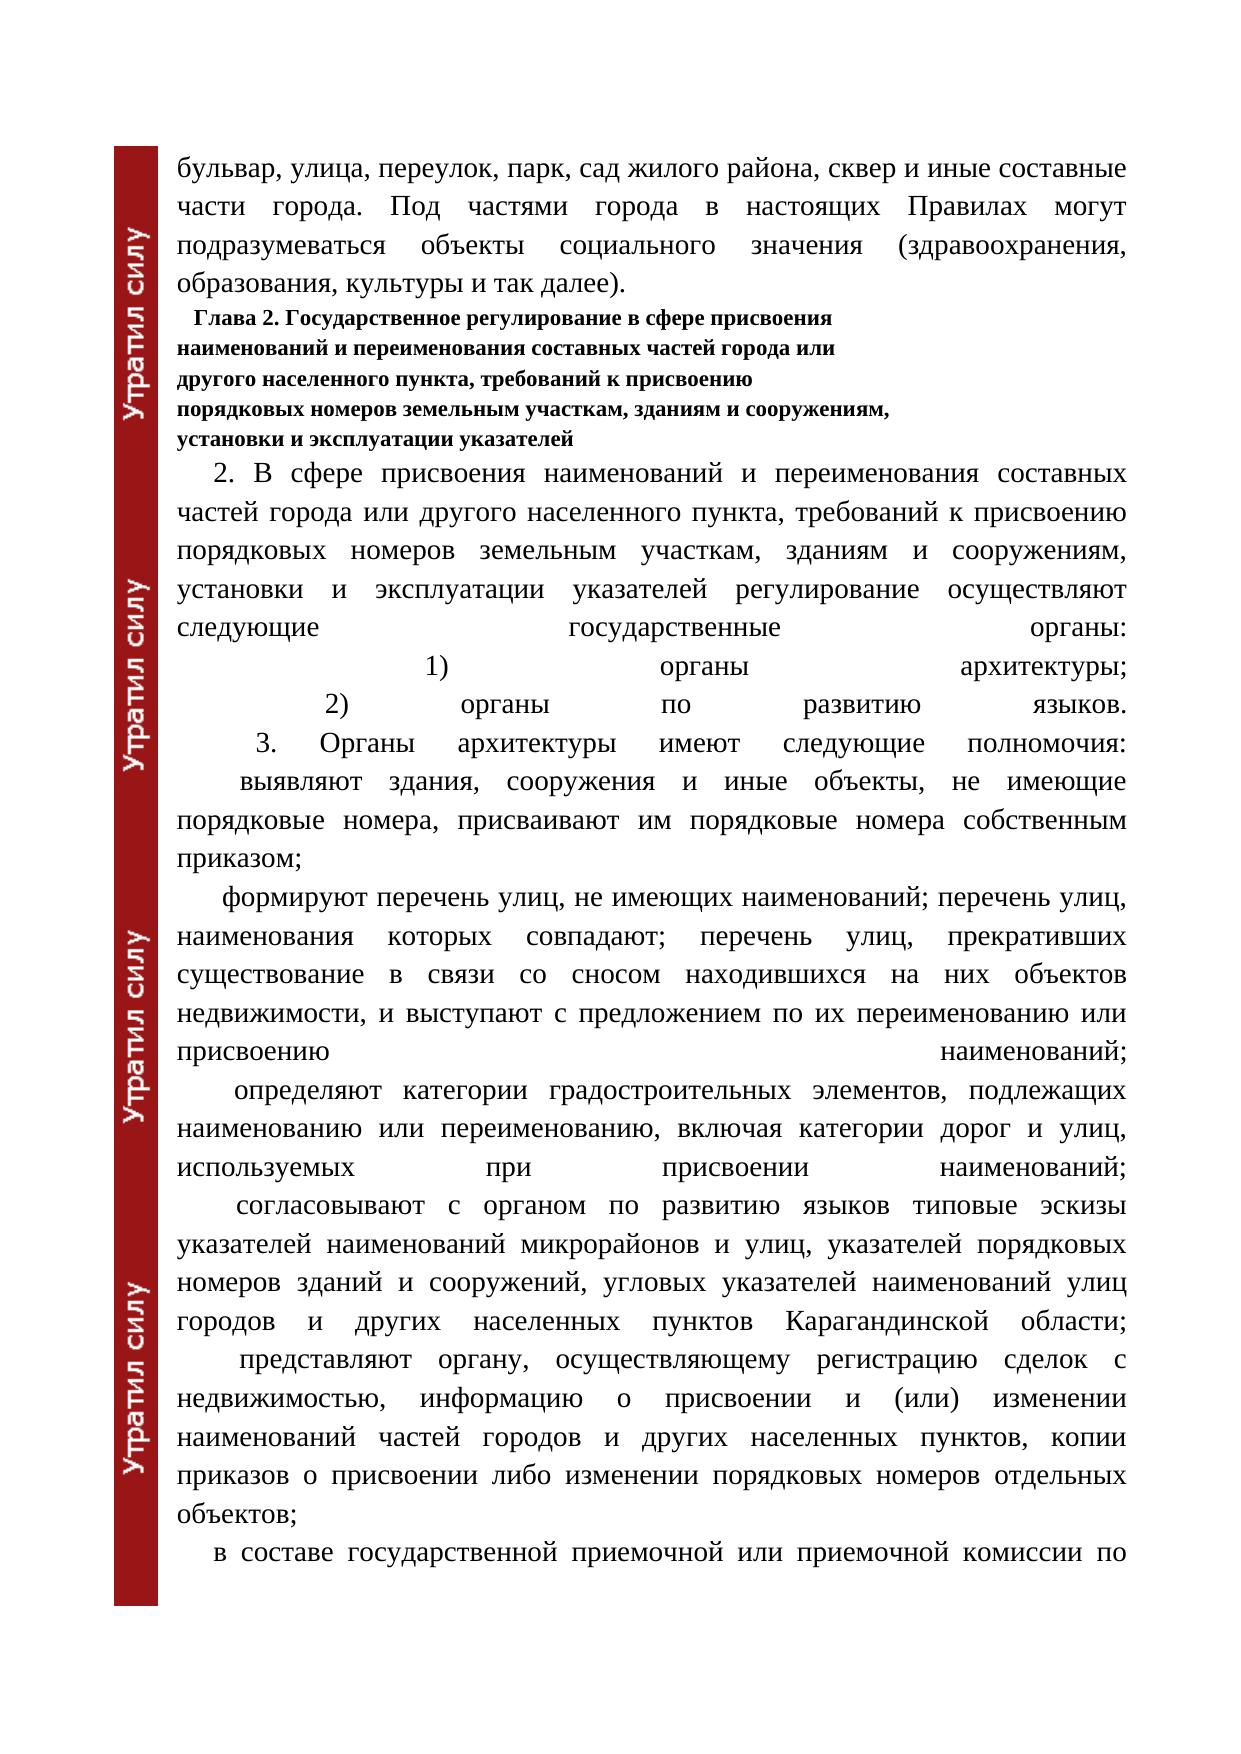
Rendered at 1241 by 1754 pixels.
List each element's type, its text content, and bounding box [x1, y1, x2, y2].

picture [114, 146, 158, 150]
picture [114, 1568, 158, 1606]
picture [114, 299, 158, 304]
text Глава 2. Государственное регулирование в сфере присвоения наименований и переименования составных частей города или другого населенного пункта, требований к присвоению порядковых номеров земельным участкам, зданиям и сооружениям, установки и эксплуатации указателей [112, 304, 1128, 451]
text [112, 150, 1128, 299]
picture [114, 451, 158, 455]
